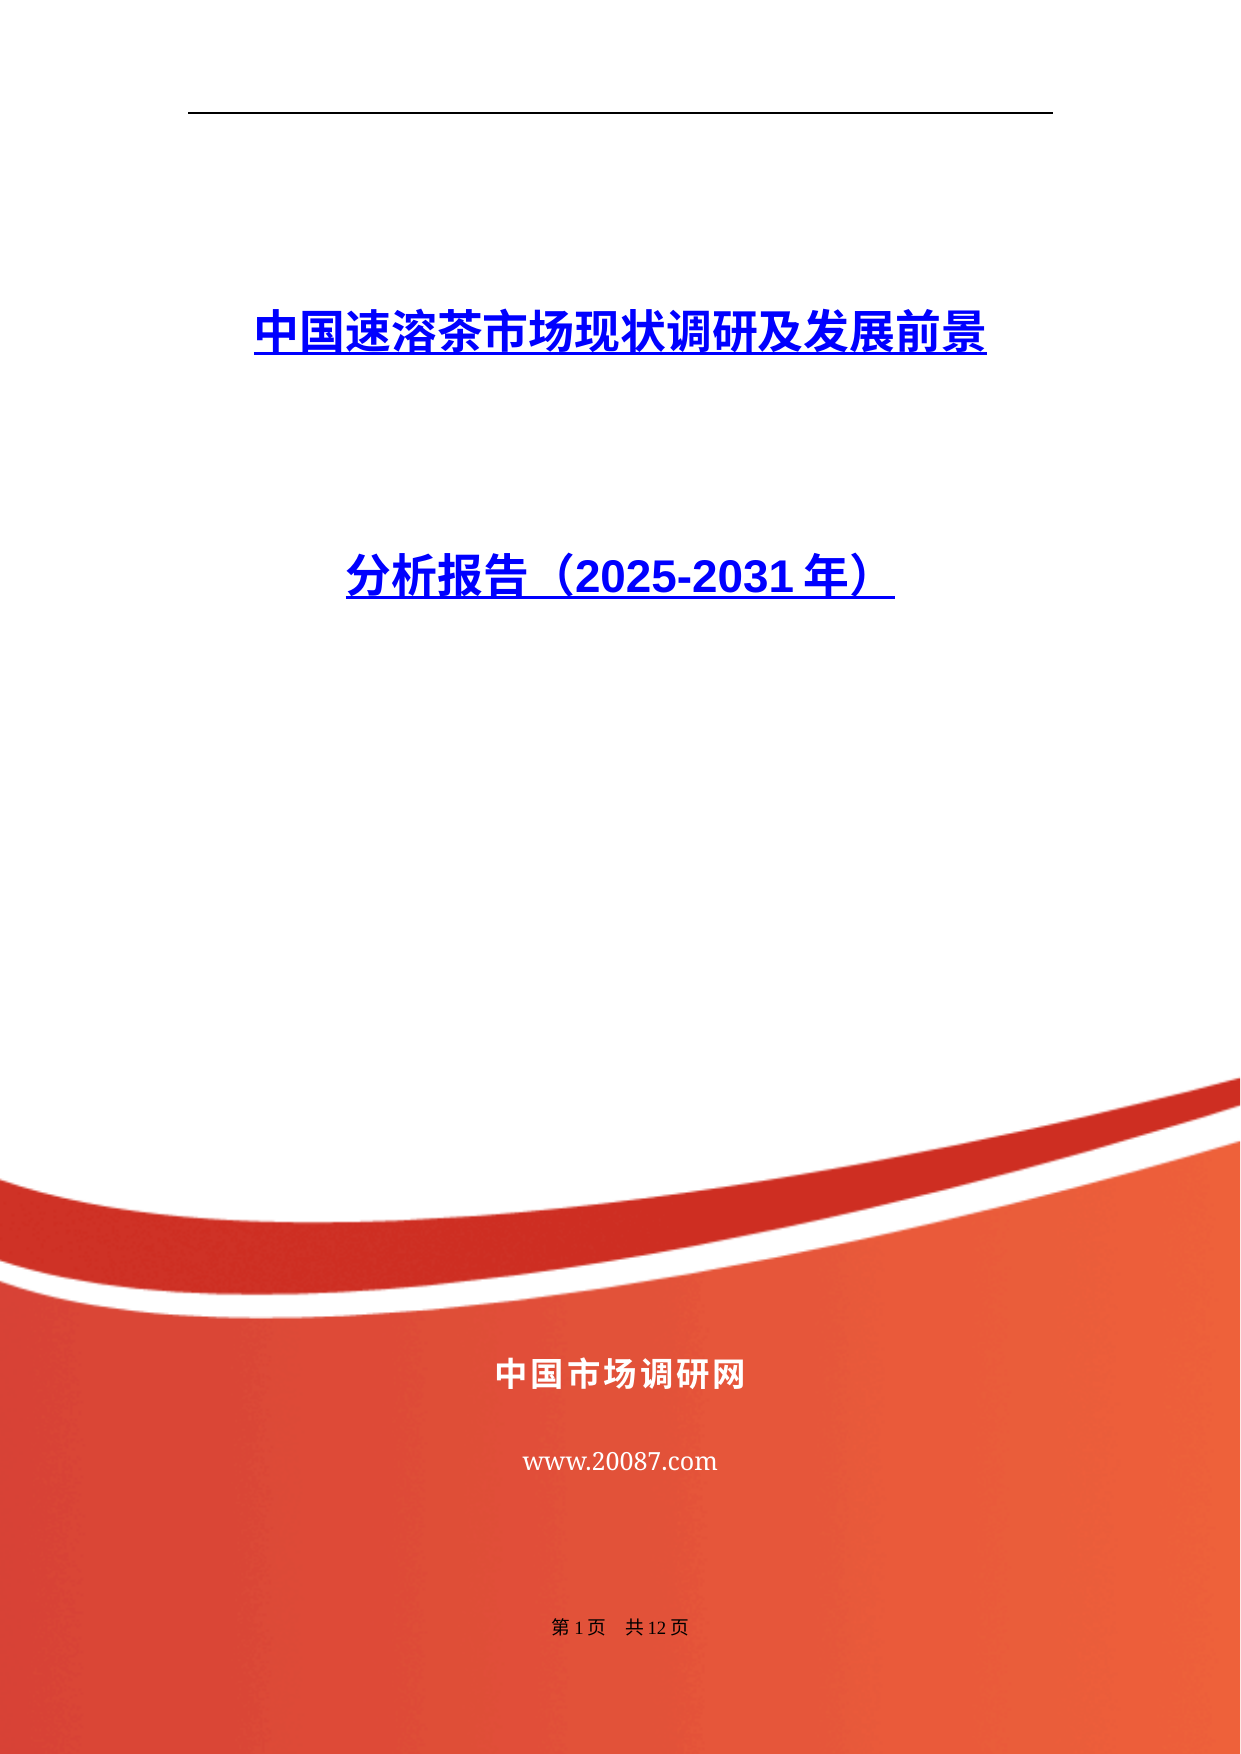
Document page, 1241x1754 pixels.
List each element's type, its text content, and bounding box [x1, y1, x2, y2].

subtitle 中国市场调研网 [187, 1339, 1053, 1404]
picture [0, 1006, 1241, 1754]
text www.20087.com [187, 1428, 1053, 1493]
table_header 中国速溶茶市场现状调研及发展前景分析报告（2025-2031年） [188, 207, 1053, 773]
